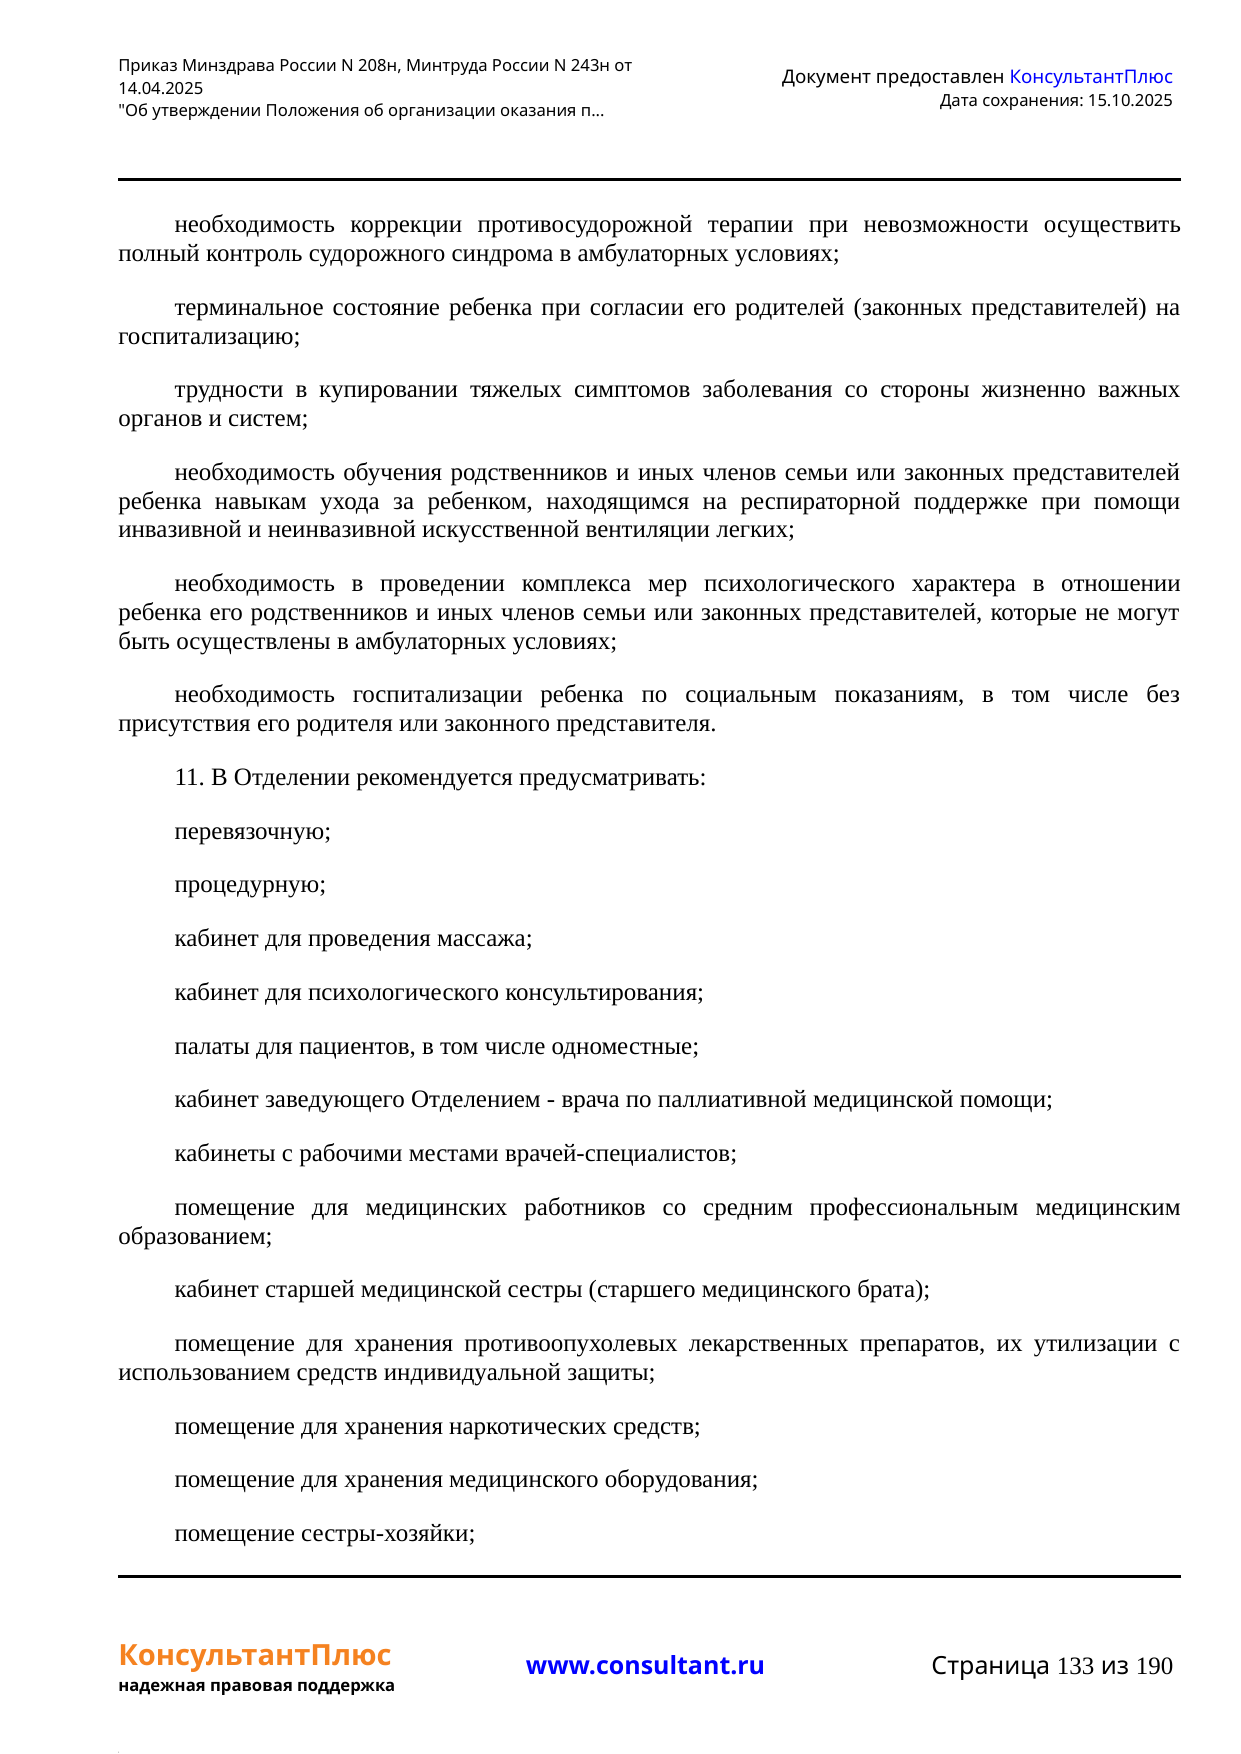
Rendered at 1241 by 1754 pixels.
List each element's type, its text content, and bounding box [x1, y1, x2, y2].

text необходимость коррекции противосудорожной терапии при невозможности осуществить полный контроль судорожного синдрома в амбулаторных условиях; [118, 209, 1181, 267]
text терминальное состояние ребенка при согласии его родителей (законных представителей) на госпитализацию; [118, 292, 1181, 349]
text трудности в купировании тяжелых симптомов заболевания со стороны жизненно важных органов и систем; [118, 374, 1181, 432]
text кабинет для психологического консультирования; [118, 977, 1181, 1006]
text помещение для хранения наркотических средств; [118, 1411, 1181, 1439]
text помещение для хранения медицинского оборудования; [118, 1464, 1181, 1493]
text необходимость госпитализации ребенка по социальным показаниям, в том числе без присутствия его родителя или законного представителя. [118, 679, 1181, 737]
text 11. В Отделении рекомендуется предусматривать: [118, 762, 1181, 791]
text помещение сестры-хозяйки; [118, 1518, 1181, 1547]
text кабинет заведующего Отделением - врача по паллиативной медицинской помощи; [118, 1084, 1181, 1113]
text помещение для медицинских работников со средним профессиональным медицинским образованием; [118, 1192, 1181, 1249]
text процедурную; [118, 869, 1181, 898]
text кабинеты с рабочими местами врачей-специалистов; [118, 1138, 1181, 1167]
text помещение для хранения противоопухолевых лекарственных препаратов, их утилизации с использованием средств индивидуальной защиты; [118, 1328, 1181, 1386]
text палаты для пациентов, в том числе одноместные; [118, 1031, 1181, 1059]
text необходимость в проведении комплекса мер психологического характера в отношении ребенка его родственников и иных членов семьи или законных представителей, которые не могут быть осуществлены в амбулаторных условиях; [118, 568, 1181, 654]
text кабинет для проведения массажа; [118, 923, 1181, 952]
text перевязочную; [118, 816, 1181, 844]
text необходимость обучения родственников и иных членов семьи или законных представителей ребенка навыкам ухода за ребенком, находящимся на респираторной поддержке при помощи инвазивной и неинвазивной искусственной вентиляции легких; [118, 457, 1181, 543]
text кабинет старшей медицинской сестры (старшего медицинского брата); [118, 1274, 1181, 1303]
